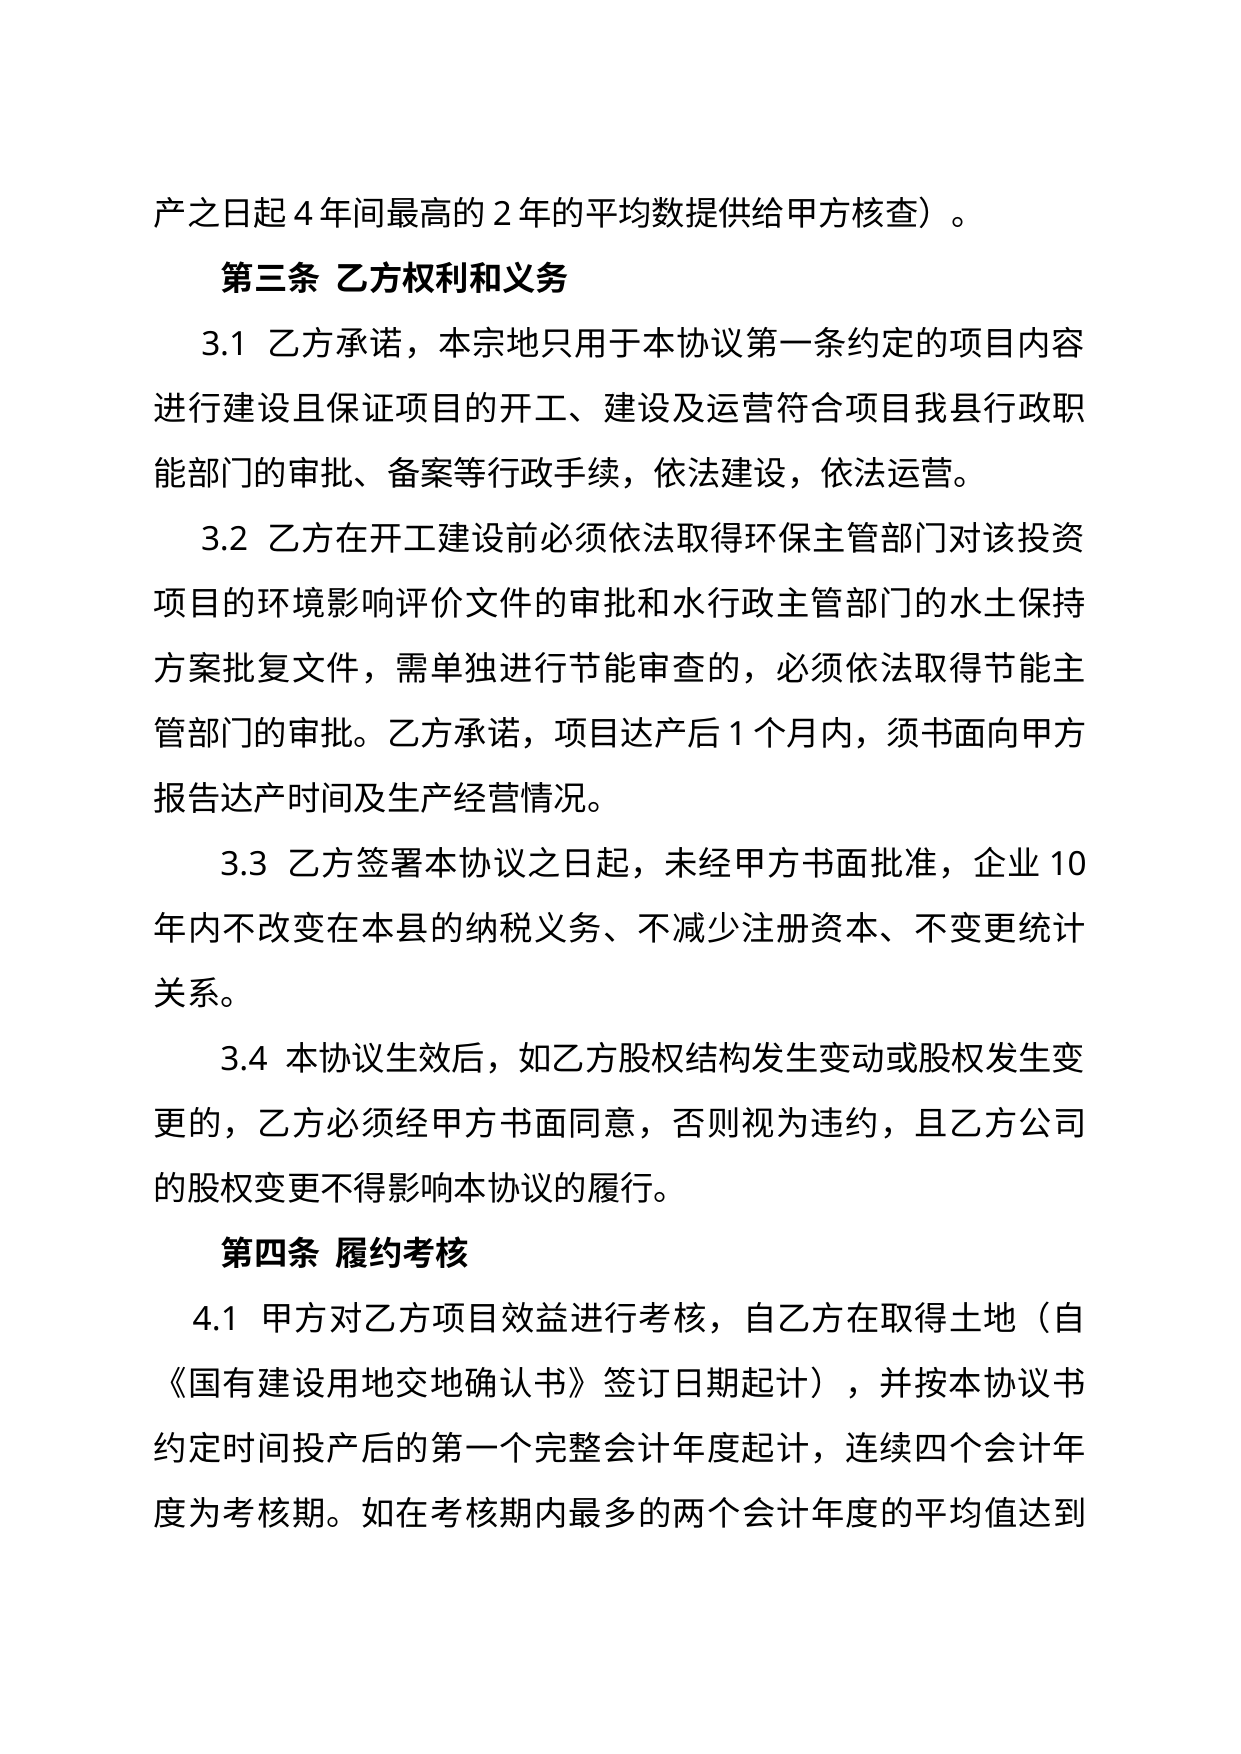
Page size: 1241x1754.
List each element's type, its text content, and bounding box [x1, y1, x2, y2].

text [153, 1218, 1087, 1543]
text 3.1 乙方承诺，本宗地只用于本协议第一条约定的项目内容进行建设且保证项目的开工、建设及运营符合项目我县行政职能部门的审批、备案等行政手续，依法建设，依法运营。 3.2 乙方在开工建设前必须依法取得环保主管部门对该投资项目的环境影响评价文件的审批和水行政主管部门的水土保持方案批复文件，需单独进行节能审查的，必须依法取得节能主管部门的审批。乙方承诺，项目达产后1个月内，须书面向甲方报告达产时间及生产经营情况。 [153, 308, 1087, 828]
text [153, 178, 1087, 243]
text 3.3 乙方签署本协议之日起，未经甲方书面批准，企业10年内不改变在本县的纳税义务、不减少注册资本、不变更统计关系。 [153, 828, 1087, 1023]
text 3.4 本协议生效后，如乙方股权结构发生变动或股权发生变更的，乙方必须经甲方书面同意，否则视为违约，且乙方公司的股权变更不得影响本协议的履行。 [153, 1023, 1087, 1218]
text 第三条 乙方权利和义务 [153, 243, 1087, 308]
